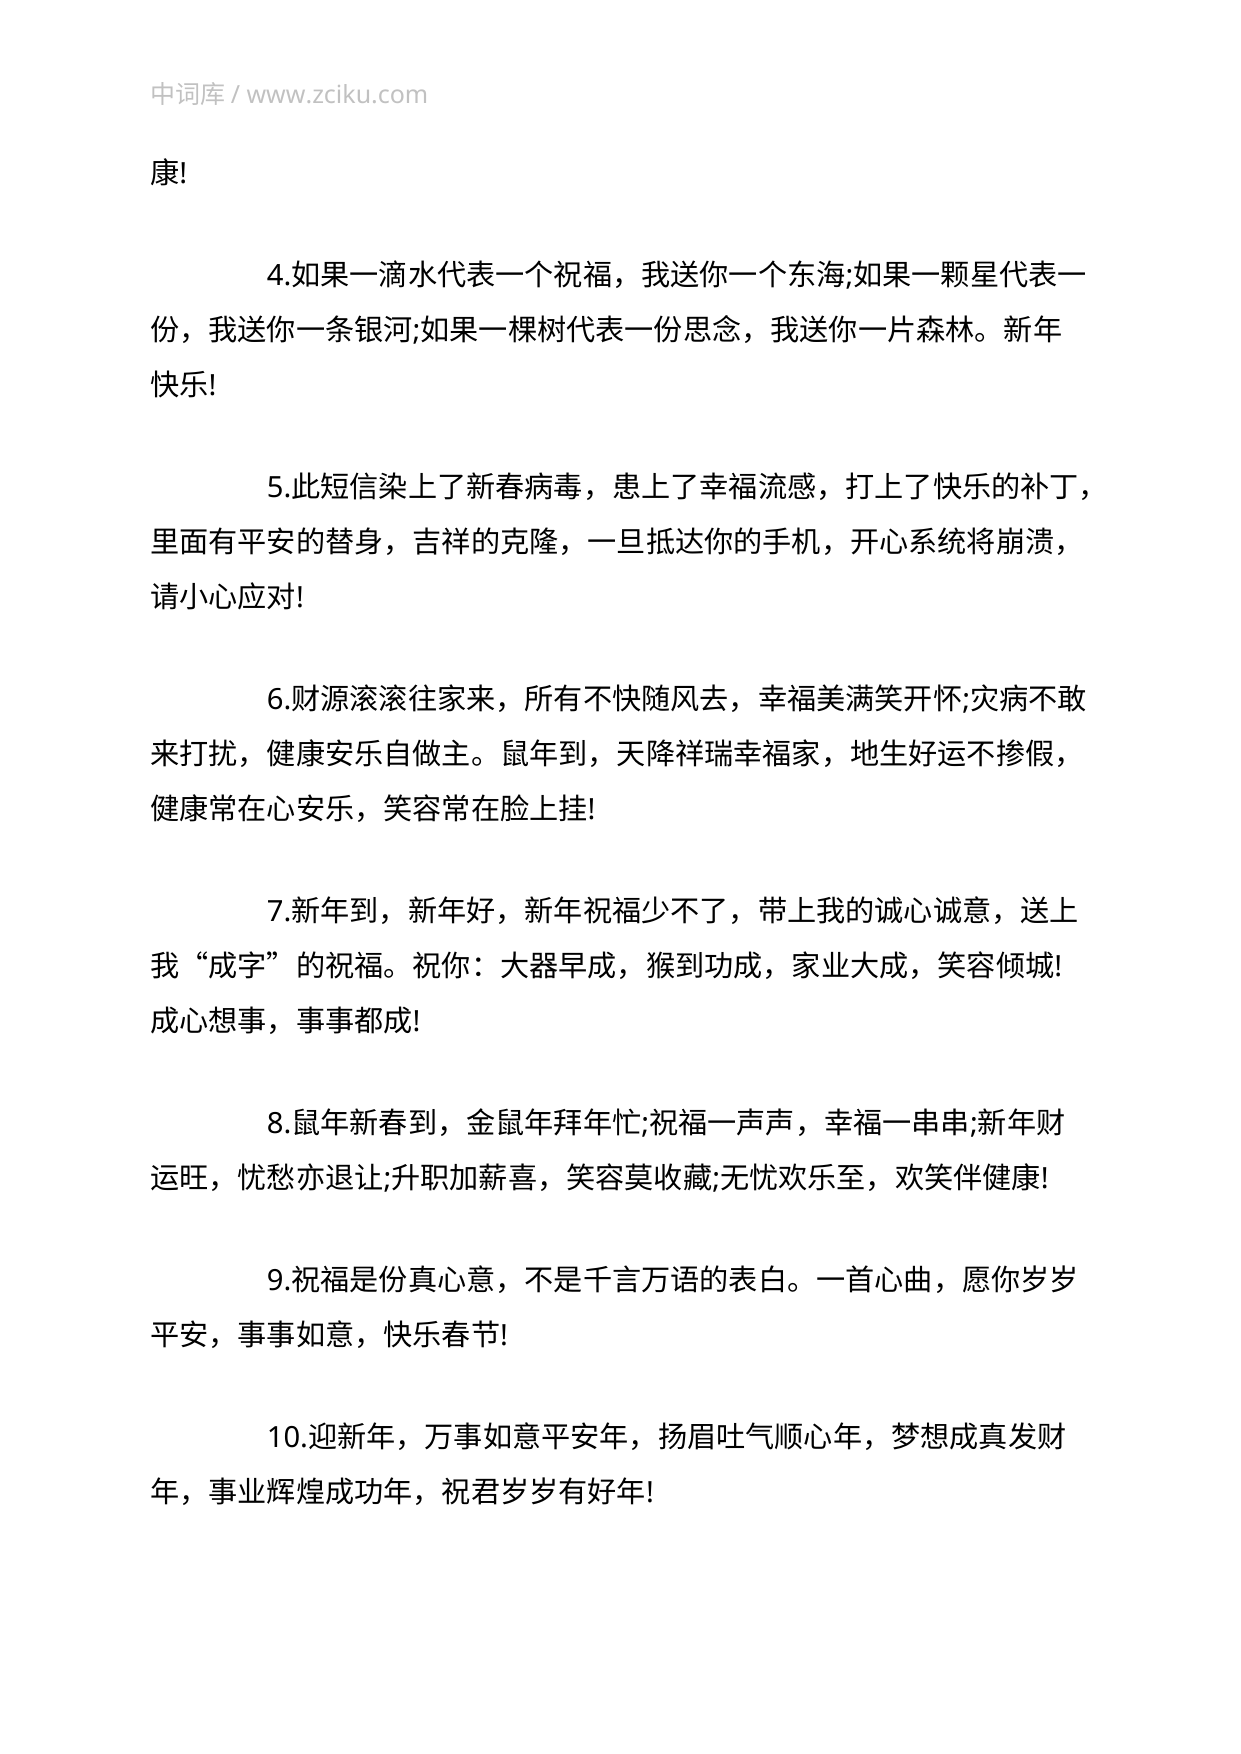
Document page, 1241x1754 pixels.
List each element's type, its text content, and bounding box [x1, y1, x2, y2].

text 5.此短信染上了新春病毒，患上了幸福流感，打上了快乐的补丁，里面有平安的替身，吉祥的克隆，一旦抵达你的手机，开心系统将崩溃，请小心应对! [150, 464, 1090, 616]
text 8.鼠年新春到，金鼠年拜年忙;祝福一声声，幸福一串串;新年财运旺，忧愁亦退让;升职加薪喜，笑容莫收藏;无忧欢乐至，欢笑伴健康! [150, 1100, 1090, 1197]
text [150, 150, 1090, 192]
text 9.祝福是份真心意，不是千言万语的表白。一首心曲，愿你岁岁平安，事事如意，快乐春节! [150, 1257, 1090, 1354]
text 10.迎新年，万事如意平安年，扬眉吐气顺心年，梦想成真发财年，事业辉煌成功年，祝君岁岁有好年! [150, 1414, 1090, 1511]
text 7.新年到，新年好，新年祝福少不了，带上我的诚心诚意，送上我“成字”的祝福。祝你：大器早成，猴到功成，家业大成，笑容倾城!成心想事，事事都成! [150, 888, 1090, 1040]
text 6.财源滚滚往家来，所有不快随风去，幸福美满笑开怀;灾病不敢来打扰，健康安乐自做主。鼠年到，天降祥瑞幸福家，地生好运不掺假，健康常在心安乐，笑容常在脸上挂! [150, 676, 1090, 828]
text 4.如果一滴水代表一个祝福，我送你一个东海;如果一颗星代表一份，我送你一条银河;如果一棵树代表一份思念，我送你一片森林。新年快乐! [150, 252, 1090, 404]
